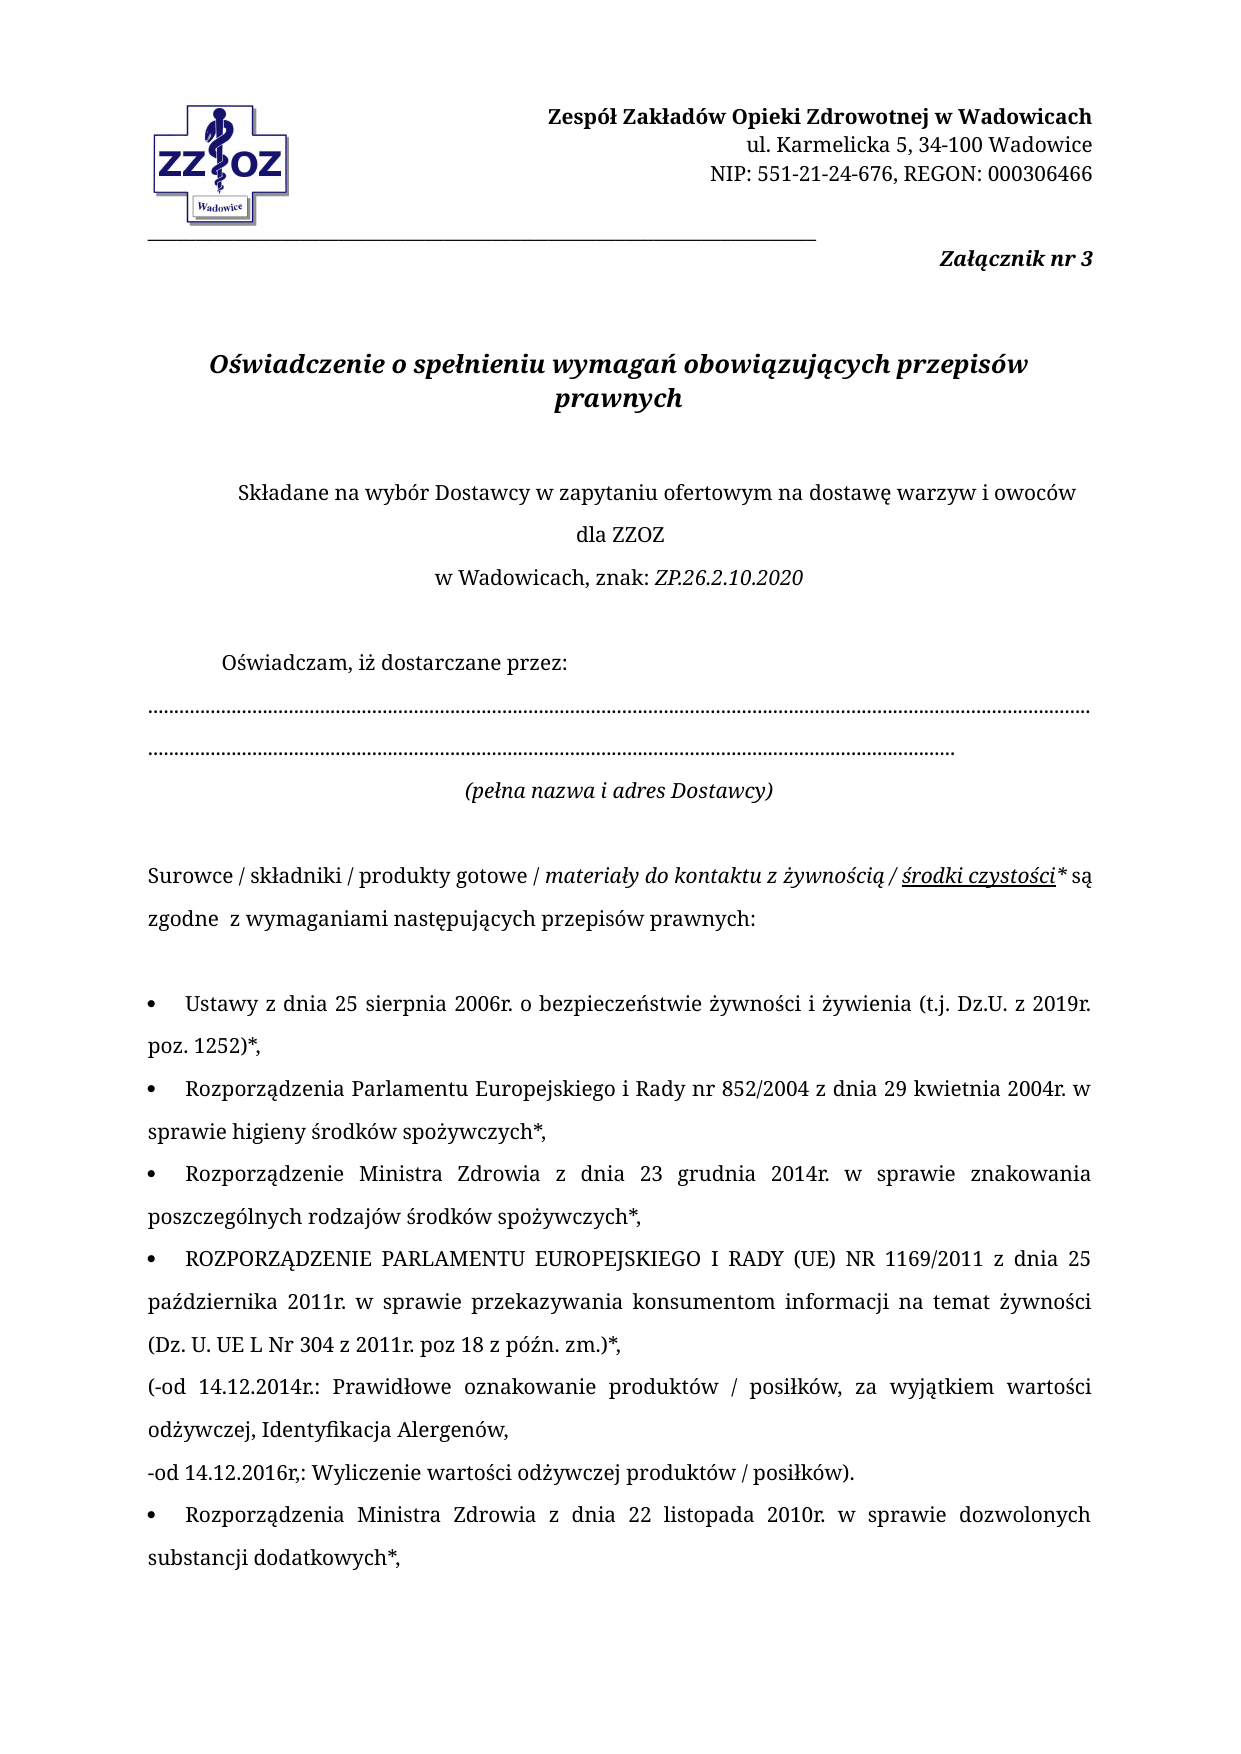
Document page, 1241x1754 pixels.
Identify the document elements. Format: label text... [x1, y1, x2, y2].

text (pełna nazwa i adres Dostawcy) [148, 776, 1093, 804]
picture [148, 94, 289, 232]
list ROZPORZĄDZENIE PARLAMENTU EUROPEJSKIEGO I RADY (UE) NR 1169/2011 z dnia 25 października 2011r. w sprawie przekazywania konsumentom informacji na temat żywności (Dz. U. UE L Nr 304 z 2011r. poz 18 z późn. zm.)*, [148, 1244, 1093, 1358]
list Ustawy z dnia 25 sierpnia 2006r. o bezpieczeństwie żywności i żywienia (t.j. Dz.U. z 2019r. poz. 1252)*, [148, 989, 1093, 1060]
text -od 14.12.2016r,: Wyliczenie wartości odżywczej produktów / posiłków). [148, 1458, 1093, 1486]
text ................................................................................................................................................................................................................................................................................................................................................ [148, 691, 1093, 762]
list Rozporządzenie Ministra Zdrowia z dnia 23 grudnia 2014r. w sprawie znakowania poszczególnych rodzajów środków spożywczych*, [148, 1159, 1093, 1230]
list Rozporządzenia Parlamentu Europejskiego i Rady nr 852/2004 z dnia 29 kwietnia 2004r. w sprawie higieny środków spożywczych*, [148, 1074, 1093, 1145]
text Składane na wybór Dostawcy w zapytaniu ofertowym na dostawę warzyw i owoców dla ZZOZ w Wadowicach, znak: ZP.26.2.10.2020 [148, 478, 1093, 591]
text Surowce / składniki / produkty gotowe / materiały do kontaktu z żywnością / środki czystości* są zgodne z wymaganiami następujących przepisów prawnych: [148, 861, 1093, 932]
text Oświadczenie o spełnieniu wymagań obowiązujących przepisów prawnych [148, 346, 1093, 414]
text (-od 14.12.2014r.: Prawidłowe oznakowanie produktów / posiłków, za wyjątkiem wartości odżywczej, Identyfikacja Alergenów, [148, 1372, 1093, 1443]
subtitle Załącznik nr 3 [148, 244, 1093, 273]
list Rozporządzenia Ministra Zdrowia z dnia 22 listopada 2010r. w sprawie dozwolonych substancji dodatkowych*, [148, 1500, 1093, 1571]
text Oświadczam, iż dostarczane przez: [148, 648, 1093, 677]
